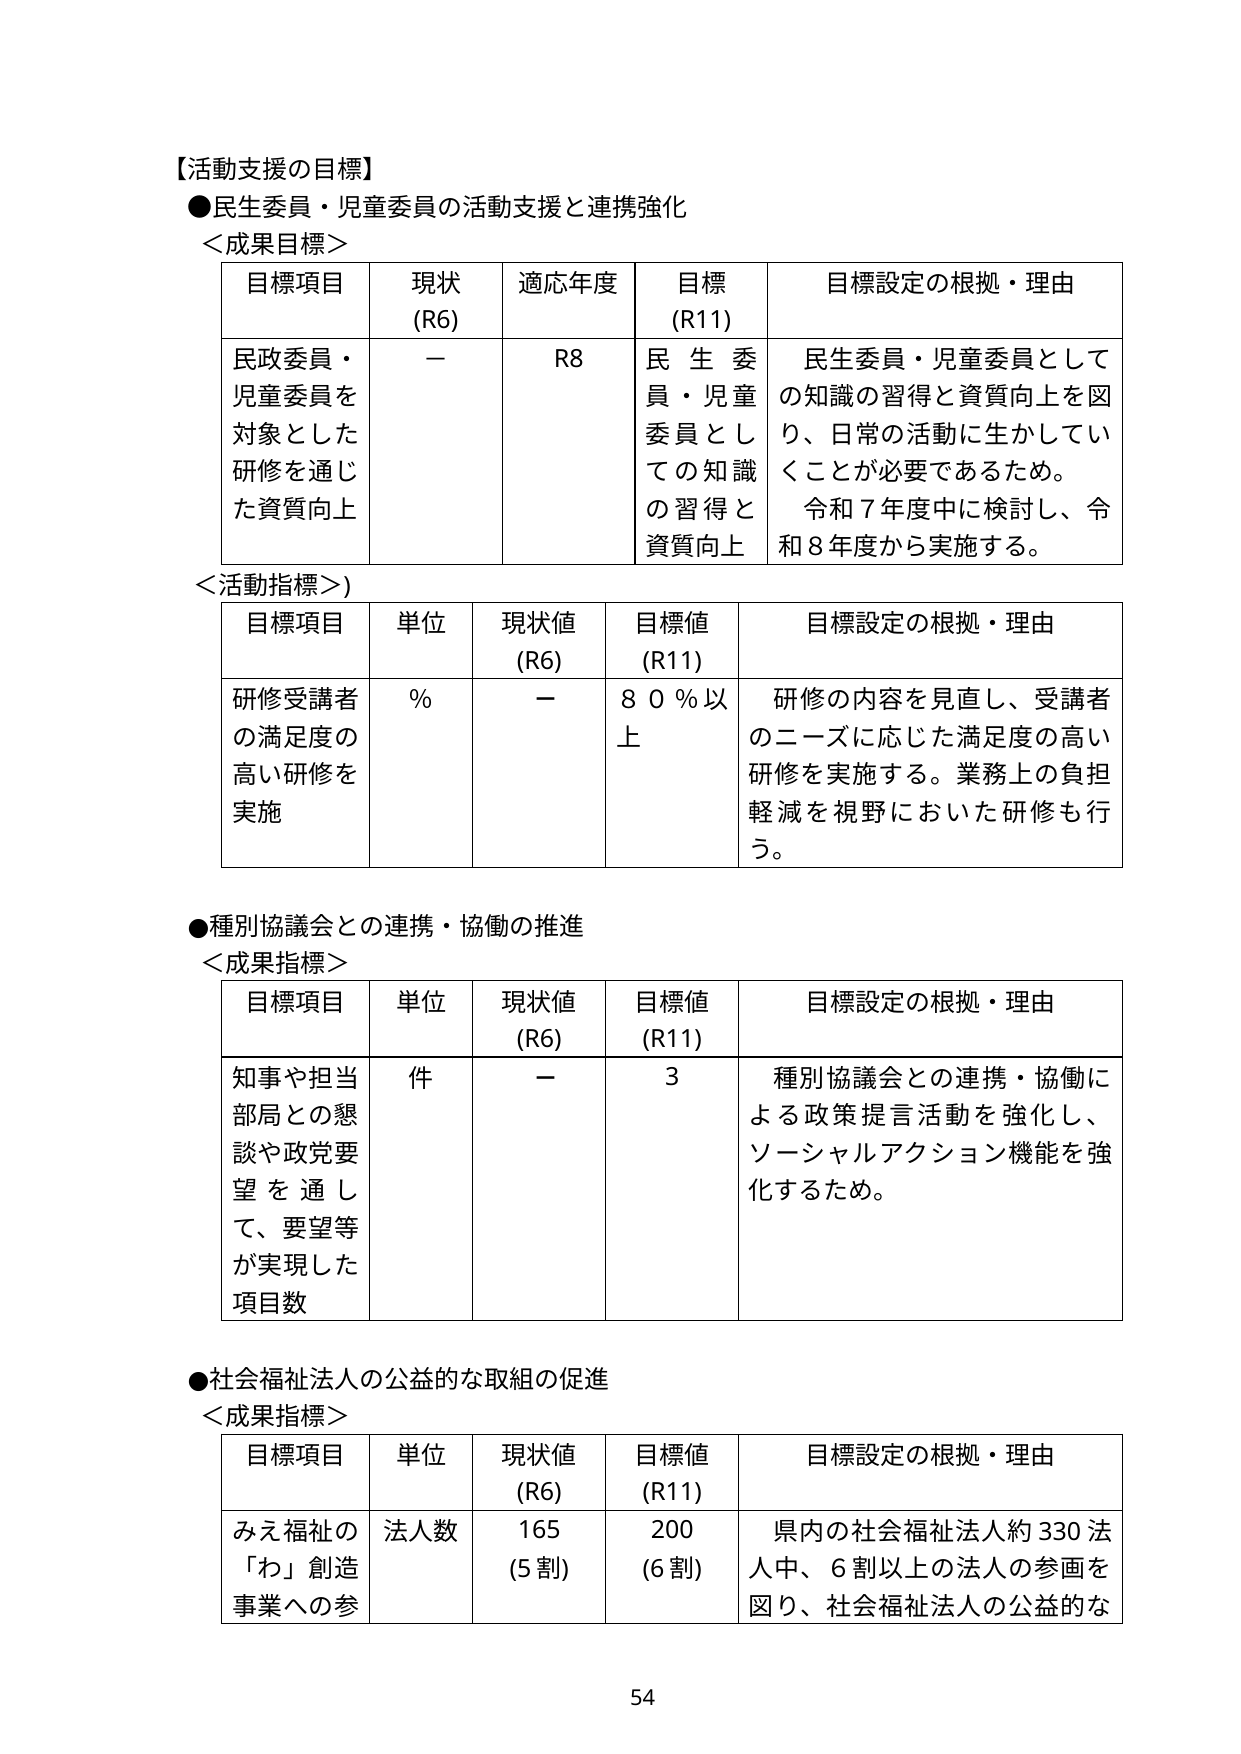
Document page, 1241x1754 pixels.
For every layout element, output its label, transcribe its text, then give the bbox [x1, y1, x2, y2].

table_header 現状 (R6) [370, 263, 502, 338]
table_cell ％ [370, 679, 472, 867]
table_header 目標値 (R11) [606, 1435, 738, 1509]
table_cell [739, 1511, 1122, 1623]
table_cell 民生委員・児童委員としての知識の習得と資質向上 [636, 339, 767, 564]
table_header 現状値 (R6) [473, 603, 605, 678]
table_header 単位 [370, 1435, 472, 1509]
table_cell 種別協議会との連携・協働による政策提言活動を強化し、ソーシャルアクション機能を強化するため。 [739, 1058, 1122, 1320]
text ＜成果指標＞ [162, 1396, 1122, 1433]
table_cell 知事や担当部局との懇談や政党要望を通して、要望等が実現した項目数 [222, 1058, 369, 1320]
table_header 目標項目 [222, 1435, 369, 1509]
table_cell ８０％以上 [606, 679, 738, 867]
text ＜成果指標＞ [162, 943, 1122, 980]
table_header 適応年度 [503, 263, 634, 338]
text ＜活動指標＞) [162, 565, 1122, 602]
table_header 目標項目 [222, 263, 369, 338]
table_header 現状値(R6) [473, 981, 605, 1056]
table_header 目標 (R11) [636, 263, 767, 338]
table_header 目標値 (R11) [606, 981, 738, 1056]
text ●社会福祉法人の公益的な取組の促進 [162, 1358, 1122, 1396]
table_cell みえ福祉の「わ」創造事業への参画法人数 [222, 1511, 369, 1623]
table_cell 民政委員・児童委員を対象とした研修を通じた資質向上 [222, 339, 369, 564]
table_cell 研修の内容を見直し、受講者のニーズに応じた満足度の高い研修を実施する。業務上の負担軽減を視野においた研修も行う。 [739, 679, 1122, 867]
table_header 目標設定の根拠・理由 [768, 263, 1122, 338]
table_cell － [370, 339, 502, 564]
table_header 目標値 (R11) [606, 603, 738, 678]
table_cell 研修受講者の満足度の高い研修を実施 [222, 679, 369, 867]
table_header 目標設定の根拠・理由 [739, 981, 1122, 1056]
table_cell R8 [503, 339, 634, 564]
table_cell 200 (6割) [606, 1511, 738, 1623]
text ＜成果目標＞ [162, 224, 1122, 262]
text 【活動支援の目標】 [162, 149, 1122, 187]
table_cell － [473, 1058, 605, 1320]
table_header 単位 [370, 981, 472, 1056]
text ●民生委員・児童委員の活動支援と連携強化 [162, 187, 1122, 224]
table_cell － [473, 679, 605, 867]
table_header 単位 [370, 603, 472, 678]
table_cell 3 [606, 1058, 738, 1320]
table_header 目標設定の根拠・理由 [739, 1435, 1122, 1509]
table_header 目標項目 [222, 981, 369, 1056]
table_cell 法人数 [370, 1511, 472, 1623]
text ●種別協議会との連携・協働の推進 [162, 905, 1122, 943]
table_cell 165 (5割) [473, 1511, 605, 1623]
table_cell 民生委員・児童委員としての知識の習得と資質向上を図り、日常の活動に生かしていくことが必要であるため。 令和７年度中に検討し、令和８年度から実施する。 [768, 339, 1122, 564]
table_cell 件 [370, 1058, 472, 1320]
table_header 目標設定の根拠・理由 [739, 603, 1122, 678]
table_header 現状値(R6) [473, 1435, 605, 1509]
table_header 目標項目 [222, 603, 369, 678]
